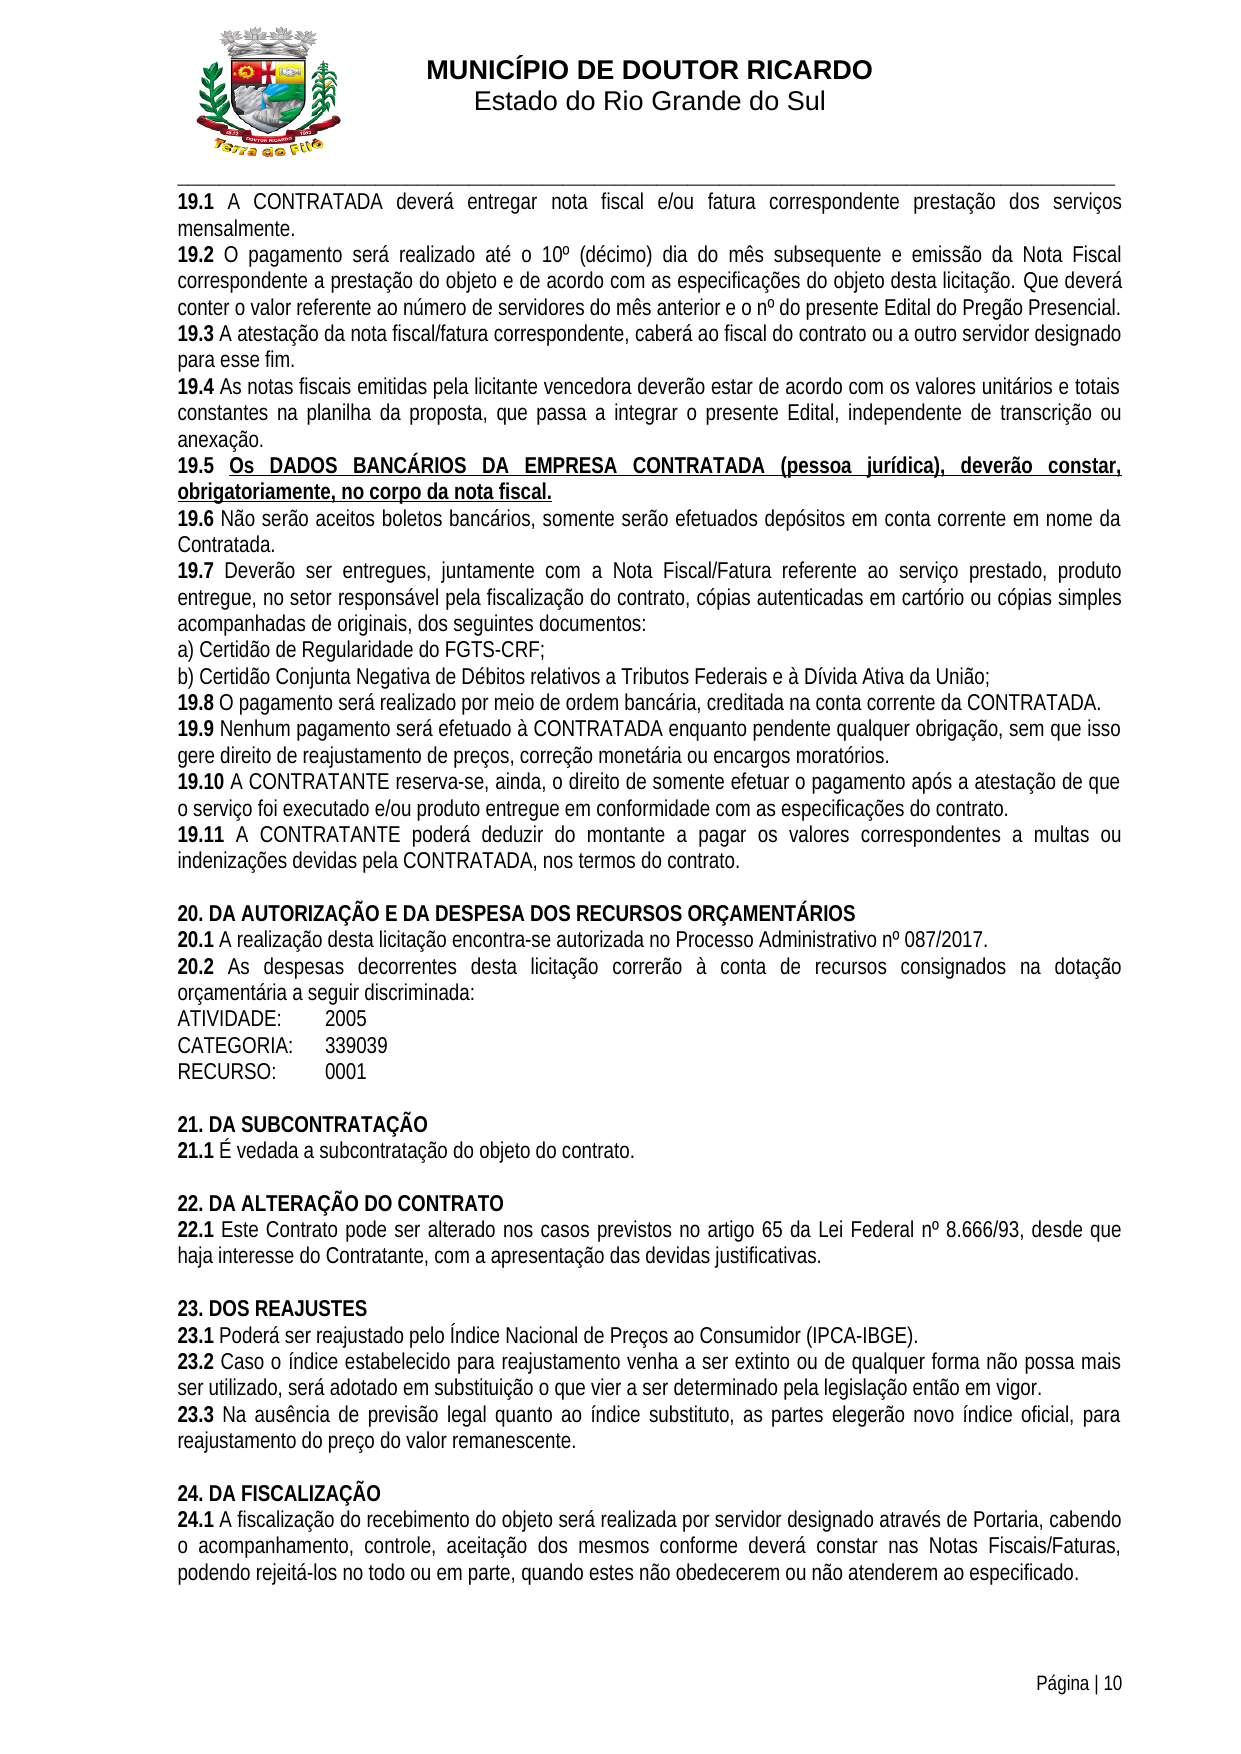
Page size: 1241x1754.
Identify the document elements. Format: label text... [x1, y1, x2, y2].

text CATEGORIA: 339039 [177, 1032, 1122, 1058]
text 20.1 A realização desta licitação encontra-se autorizada no Processo Administrativo nº 087/2017. [177, 926, 1122, 953]
text 19.7 Deverão ser entregues, juntamente com a Nota Fiscal/Fatura referente ao serviço prestado, produto entregue, no setor responsável pela fiscalização do contrato, cópias autenticadas em cartório ou cópias simples acompanhadas de originais, dos seguintes documentos: [177, 557, 1122, 636]
text 22. DA ALTERAÇÃO DO CONTRATO [177, 1190, 1122, 1216]
text 23.1 Poderá ser reajustado pelo Índice Nacional de Preços ao Consumidor (IPCA-IBGE). [177, 1322, 1122, 1348]
text 23.2 Caso o índice estabelecido para reajustamento venha a ser extinto ou de qualquer forma não possa mais ser utilizado, será adotado em substituição o que vier a ser determinado pela legislação então em vigor. [177, 1348, 1122, 1401]
text b) Certidão Conjunta Negativa de Débitos relativos a Tributos Federais e à Dívida Ativa da União; [177, 663, 1122, 689]
text 23. DOS REAJUSTES [177, 1295, 1122, 1322]
text RECURSO: 0001 [177, 1058, 1122, 1084]
text 19.11 A CONTRATANTE poderá deduzir do montante a pagar os valores correspondentes a multas ou indenizações devidas pela CONTRATADA, nos termos do contrato. [177, 821, 1122, 873]
text 21.1 É vedada a subcontratação do objeto do contrato. [177, 1137, 1122, 1163]
text 19.10 A CONTRATANTE reserva-se, ainda, o direito de somente efetuar o pagamento após a atestação de que o serviço foi executado e/ou produto entregue em conformidade com as especificações do contrato. [177, 768, 1122, 821]
text 22.1 Este Contrato pode ser alterado nos casos previstos no artigo 65 da Lei Federal nº 8.666/93, desde que haja interesse do Contratante, com a apresentação das devidas justificativas. [177, 1216, 1122, 1269]
text 19.6 Não serão aceitos boletos bancários, somente serão efetuados depósitos em conta corrente em nome da Contratada. [177, 504, 1122, 557]
text 20. DA AUTORIZAÇÃO E DA DESPESA DOS RECURSOS ORÇAMENTÁRIOS [177, 900, 1122, 926]
text 19.5 Os DADOS BANCÁRIOS DA EMPRESA CONTRATADA (pessoa jurídica), deverão constar, obrigatoriamente, no corpo da nota fiscal. [177, 452, 1122, 504]
text 19.2 O pagamento será realizado até o 10º (décimo) dia do mês subsequente e emissão da Nota Fiscal correspondente a prestação do objeto e de acordo com as especificações do objeto desta licitação. Que deverá conter o valor referente ao número de servidores do mês anterior e o nº do presente Edital do Pregão Presencial. [177, 241, 1122, 320]
text 23.3 Na ausência de previsão legal quanto ao índice substituto, as partes elegerão novo índice oficial, para reajustamento do preço do valor remanescente. [177, 1401, 1122, 1453]
text 20.2 As despesas decorrentes desta licitação correrão à conta de recursos consignados na dotação orçamentária a seguir discriminada: [177, 953, 1122, 1005]
picture [183, 17, 351, 179]
text 19.3 A atestação da nota fiscal/fatura correspondente, caberá ao fiscal do contrato ou a outro servidor designado para esse fim. [177, 320, 1122, 373]
text a) Certidão de Regularidade do FGTS-CRF; [177, 636, 1122, 663]
text 24.1 A fiscalização do recebimento do objeto será realizada por servidor designado através de Portaria, cabendo o acompanhamento, controle, aceitação dos mesmos conforme deverá constar nas Notas Fiscais/Faturas, podendo rejeitá-los no todo ou em parte, quando estes não obedecerem ou não atenderem ao especificado. [177, 1506, 1122, 1585]
text ATIVIDADE: 2005 [177, 1005, 1122, 1032]
text 19.8 O pagamento será realizado por meio de ordem bancária, creditada na conta corrente da CONTRATADA. [177, 689, 1122, 715]
text 19.1 A CONTRATADA deverá entregar nota fiscal e/ou fatura correspondente prestação dos serviços mensalmente. [177, 188, 1122, 241]
text 19.9 Nenhum pagamento será efetuado à CONTRATADA enquanto pendente qualquer obrigação, sem que isso gere direito de reajustamento de preços, correção monetária ou encargos moratórios. [177, 715, 1122, 768]
text 21. DA SUBCONTRATAÇÃO [177, 1111, 1122, 1137]
text 19.4 As notas fiscais emitidas pela licitante vencedora deverão estar de acordo com os valores unitários e totais constantes na planilha da proposta, que passa a integrar o presente Edital, independente de transcrição ou anexação. [177, 373, 1122, 452]
text 24. DA FISCALIZAÇÃO [177, 1480, 1122, 1506]
